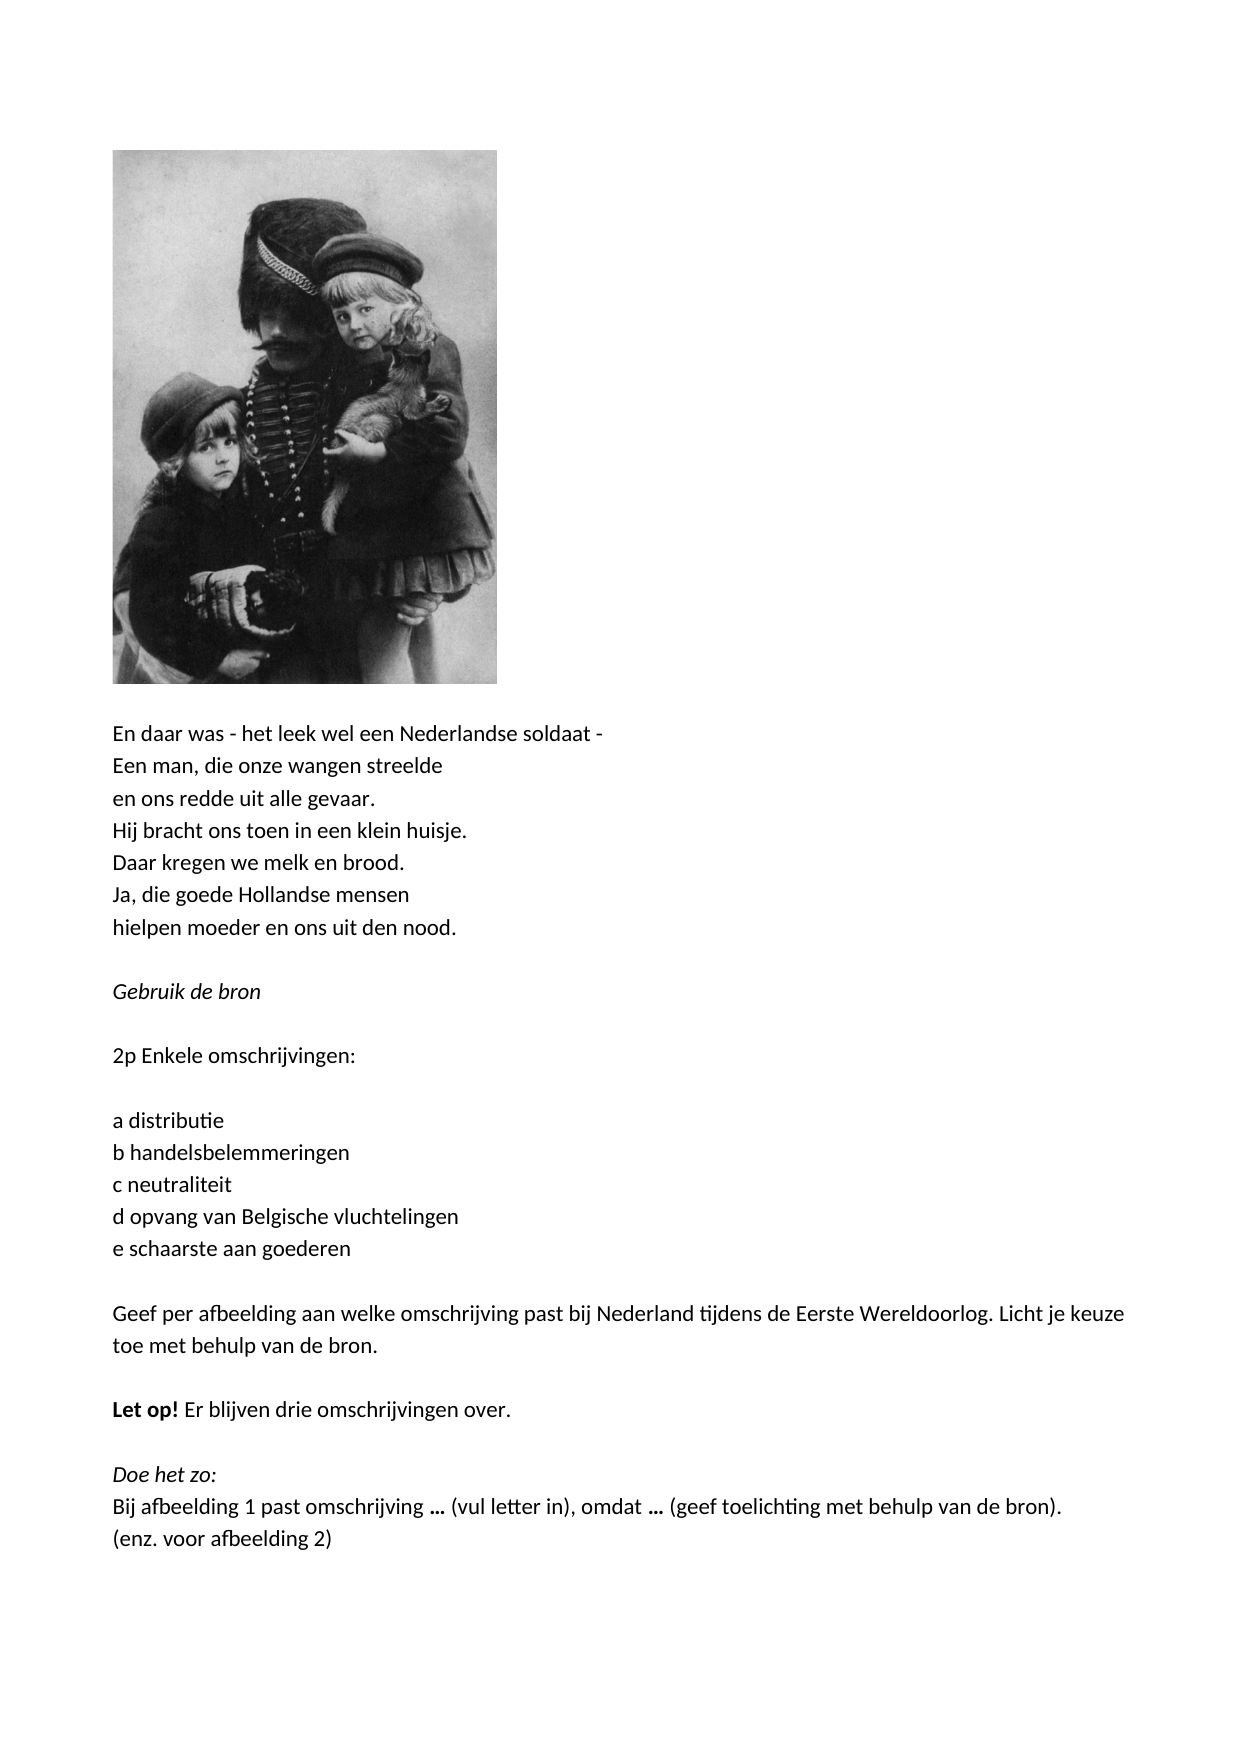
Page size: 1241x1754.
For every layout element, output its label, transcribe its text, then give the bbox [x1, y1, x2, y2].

text b handelsbelemmeringen [112, 1138, 1128, 1166]
text e schaarste aan goederen [112, 1234, 1128, 1262]
text 2p Enkele omschrijvingen: [112, 1041, 1128, 1069]
text Doe het zo: [112, 1460, 1128, 1488]
text En daar was - het leek wel een Nederlandse soldaat - [112, 719, 1128, 747]
text Bij afbeelding 1 past omschrijving … (vul letter in), omdat … (geef toelichting met behulp van de bron). [112, 1492, 1128, 1520]
text Daar kregen we melk en brood. [112, 848, 1128, 876]
text c neutraliteit [112, 1170, 1128, 1198]
text Hij bracht ons toen in een klein huisje. [112, 816, 1128, 844]
text a distributie [112, 1106, 1128, 1134]
text Geef per afbeelding aan welke omschrijving past bij Nederland tijdens de Eerste Wereldoorlog. Licht je keuze toe met behulp van de bron. [112, 1299, 1128, 1359]
text (enz. voor afbeelding 2) [112, 1524, 1128, 1552]
text en ons redde uit alle gevaar. [112, 784, 1128, 812]
text d opvang van Belgische vluchtelingen [112, 1202, 1128, 1230]
text Let op! Er blijven drie omschrijvingen over. [112, 1395, 1128, 1423]
text Een man, die onze wangen streelde [112, 752, 1128, 780]
text Gebruik de bron [112, 977, 1128, 1005]
text Ja, die goede Hollandse mensen [112, 880, 1128, 908]
text hielpen moeder en ons uit den nood. [112, 913, 1128, 941]
